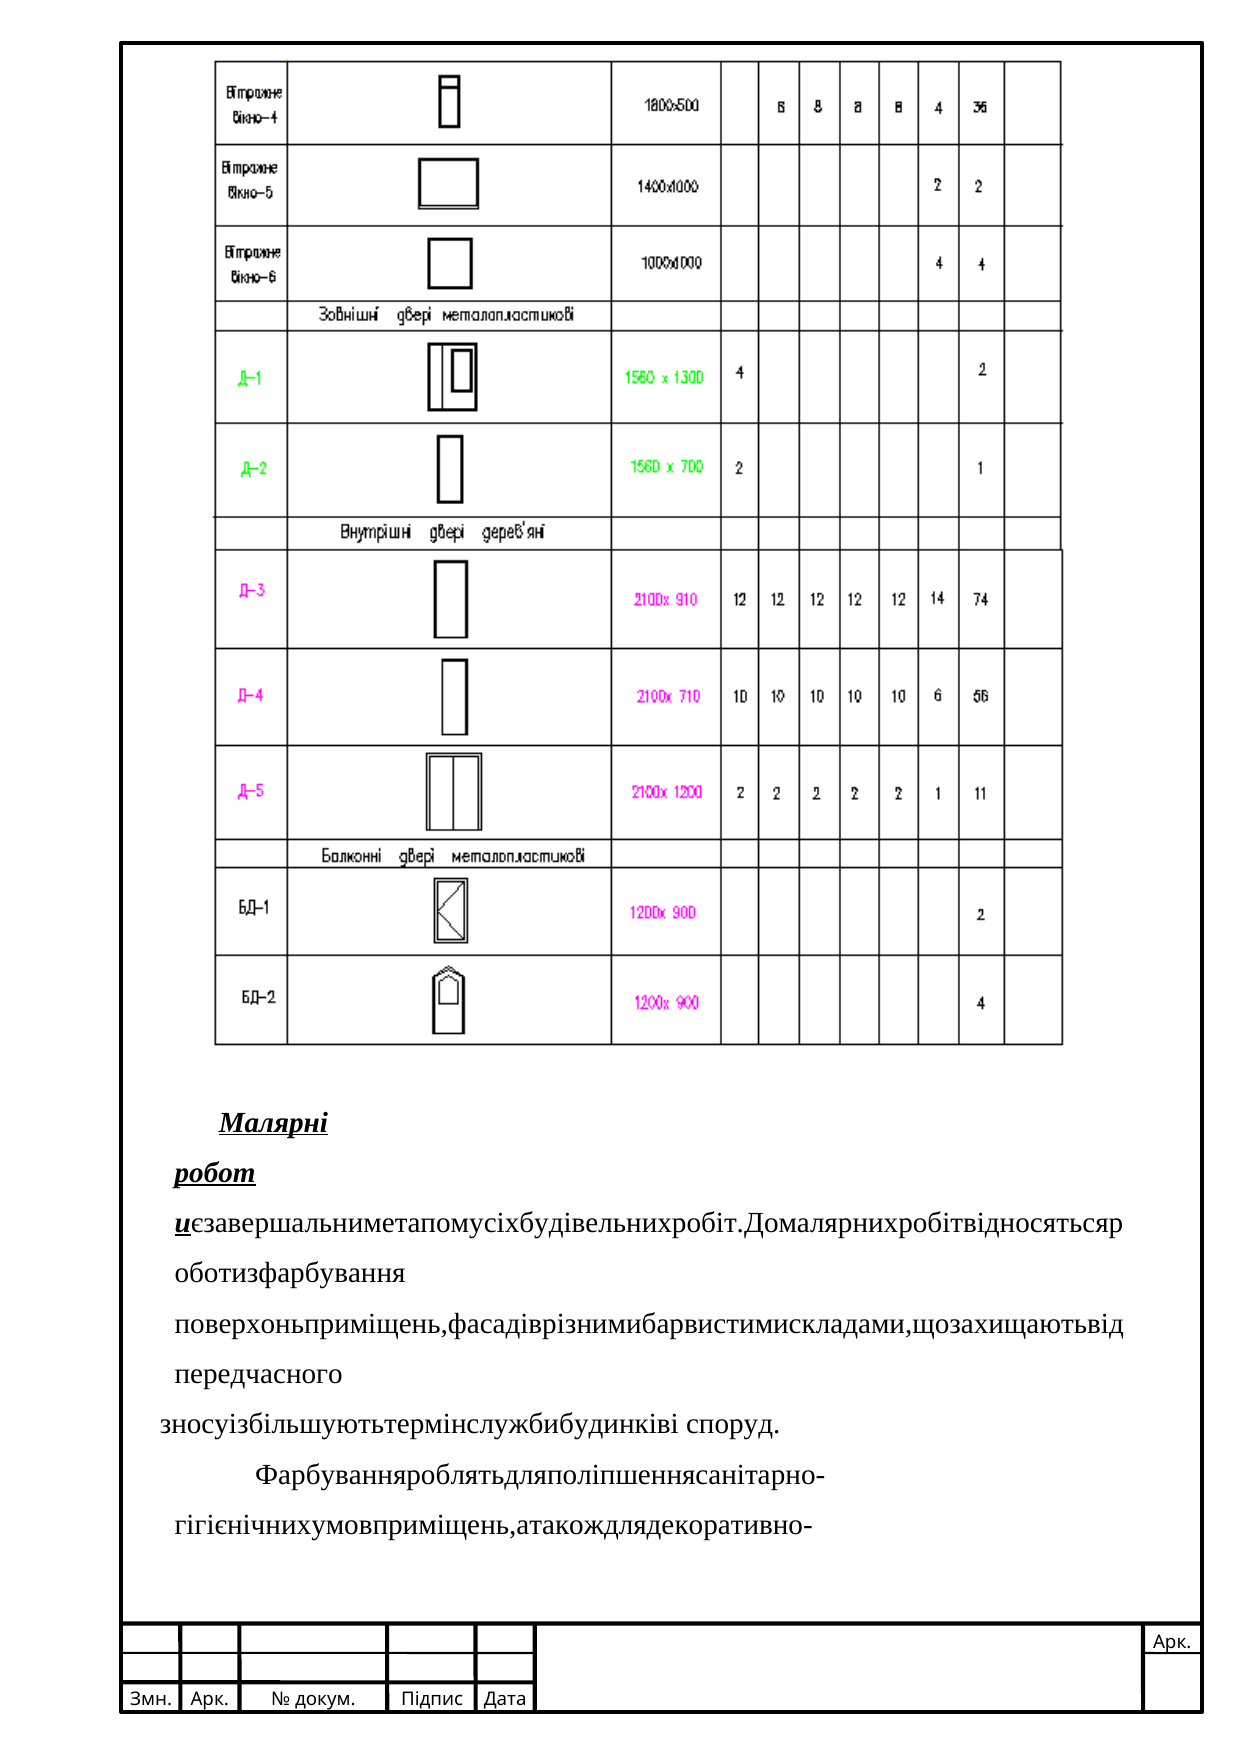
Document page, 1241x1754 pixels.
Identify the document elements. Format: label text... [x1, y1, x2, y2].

text зносуізбільшуютьтермінслужбибудинківі споруд. [159, 1407, 1126, 1440]
text Малярні роботиєзавершальниметапомусіхбудівельнихробіт.Домалярнихробітвідносятьсяроботизфарбування поверхоньприміщень,фасадіврізнимибарвистимискладами,щозахищаютьвідпередчасного [174, 1105, 1126, 1390]
picture [197, 59, 1079, 1058]
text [174, 1457, 1126, 1541]
